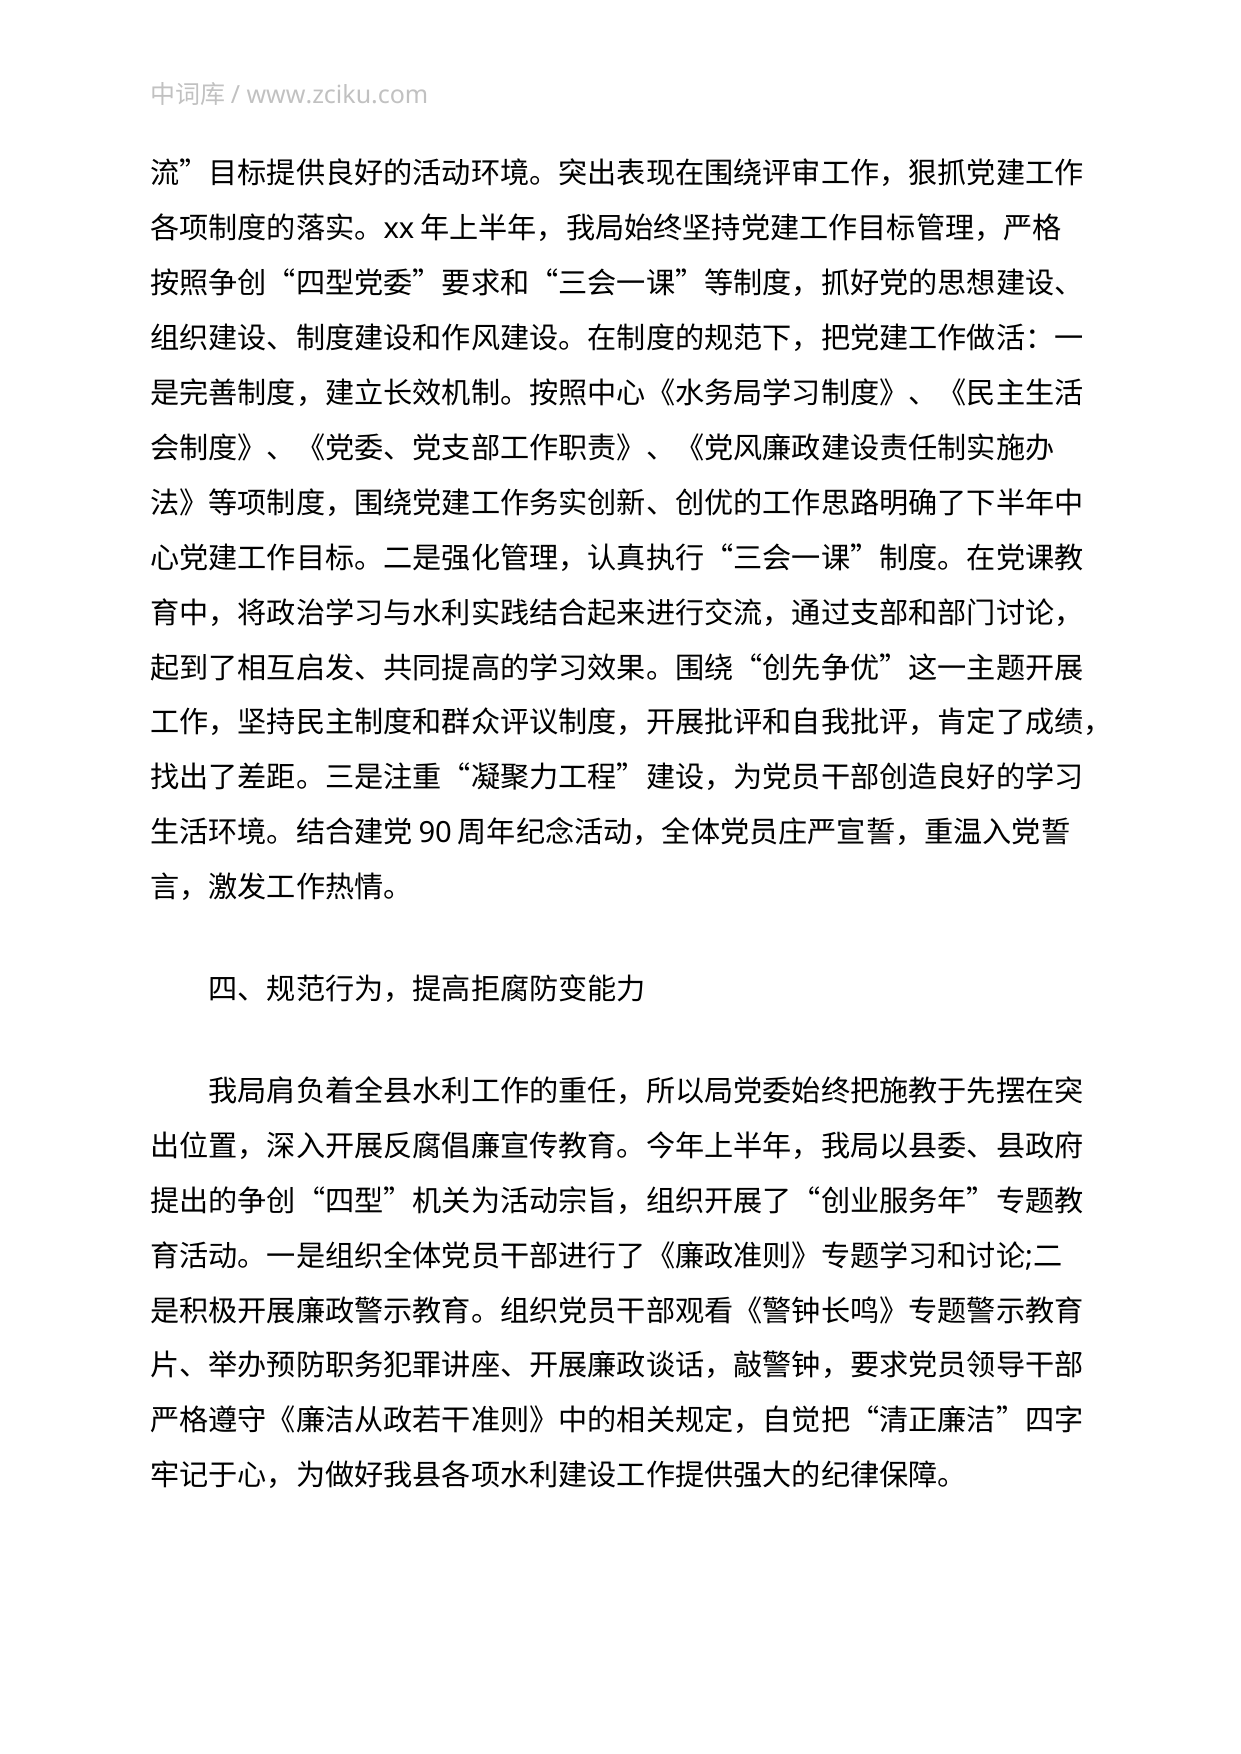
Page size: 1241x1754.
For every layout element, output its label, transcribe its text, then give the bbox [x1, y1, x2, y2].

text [150, 150, 1090, 906]
text 四、规范行为，提高拒腐防变能力 [150, 966, 1090, 1008]
text 我局肩负着全县水利工作的重任，所以局党委始终把施教于先摆在突出位置，深入开展反腐倡廉宣传教育。今年上半年，我局以县委、县政府提出的争创“四型”机关为活动宗旨，组织开展了“创业服务年”专题教育活动。一是组织全体党员干部进行了《廉政准则》专题学习和讨论;二是积极开展廉政警示教育。组织党员干部观看《警钟长鸣》专题警示教育片、举办预防职务犯罪讲座、开展廉政谈话，敲警钟，要求党员领导干部严格遵守《廉洁从政若干准则》中的相关规定，自觉把“清正廉洁”四字牢记于心，为做好我县各项水利建设工作提供强大的纪律保障。 [150, 1067, 1090, 1494]
